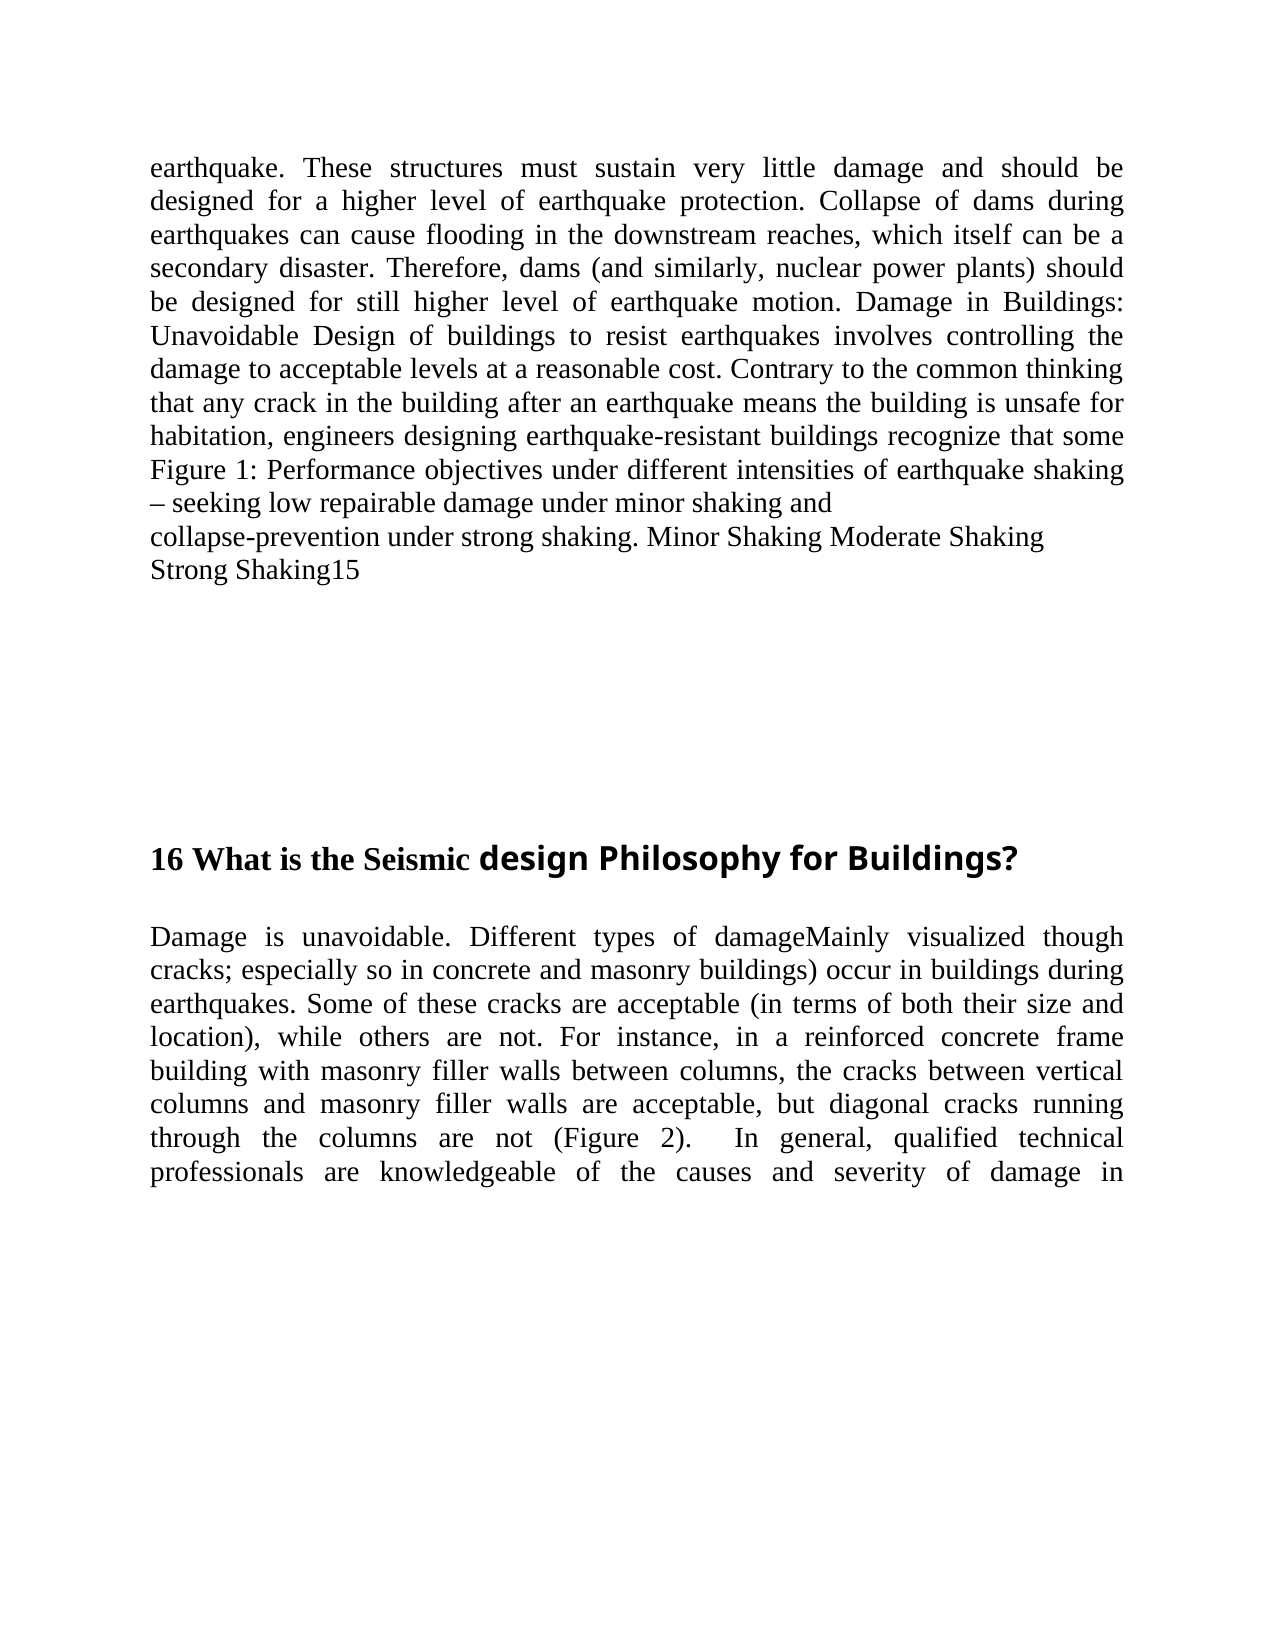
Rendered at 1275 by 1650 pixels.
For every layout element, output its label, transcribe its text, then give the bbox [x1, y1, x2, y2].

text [150, 150, 1125, 519]
text 16 What is the Seismic design Philosophy for Buildings? [150, 835, 1125, 881]
text collapse-prevention under strong shaking. Minor Shaking Moderate Shaking [150, 519, 1125, 552]
text Strong Shaking15 [150, 552, 1125, 586]
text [150, 919, 1125, 1187]
